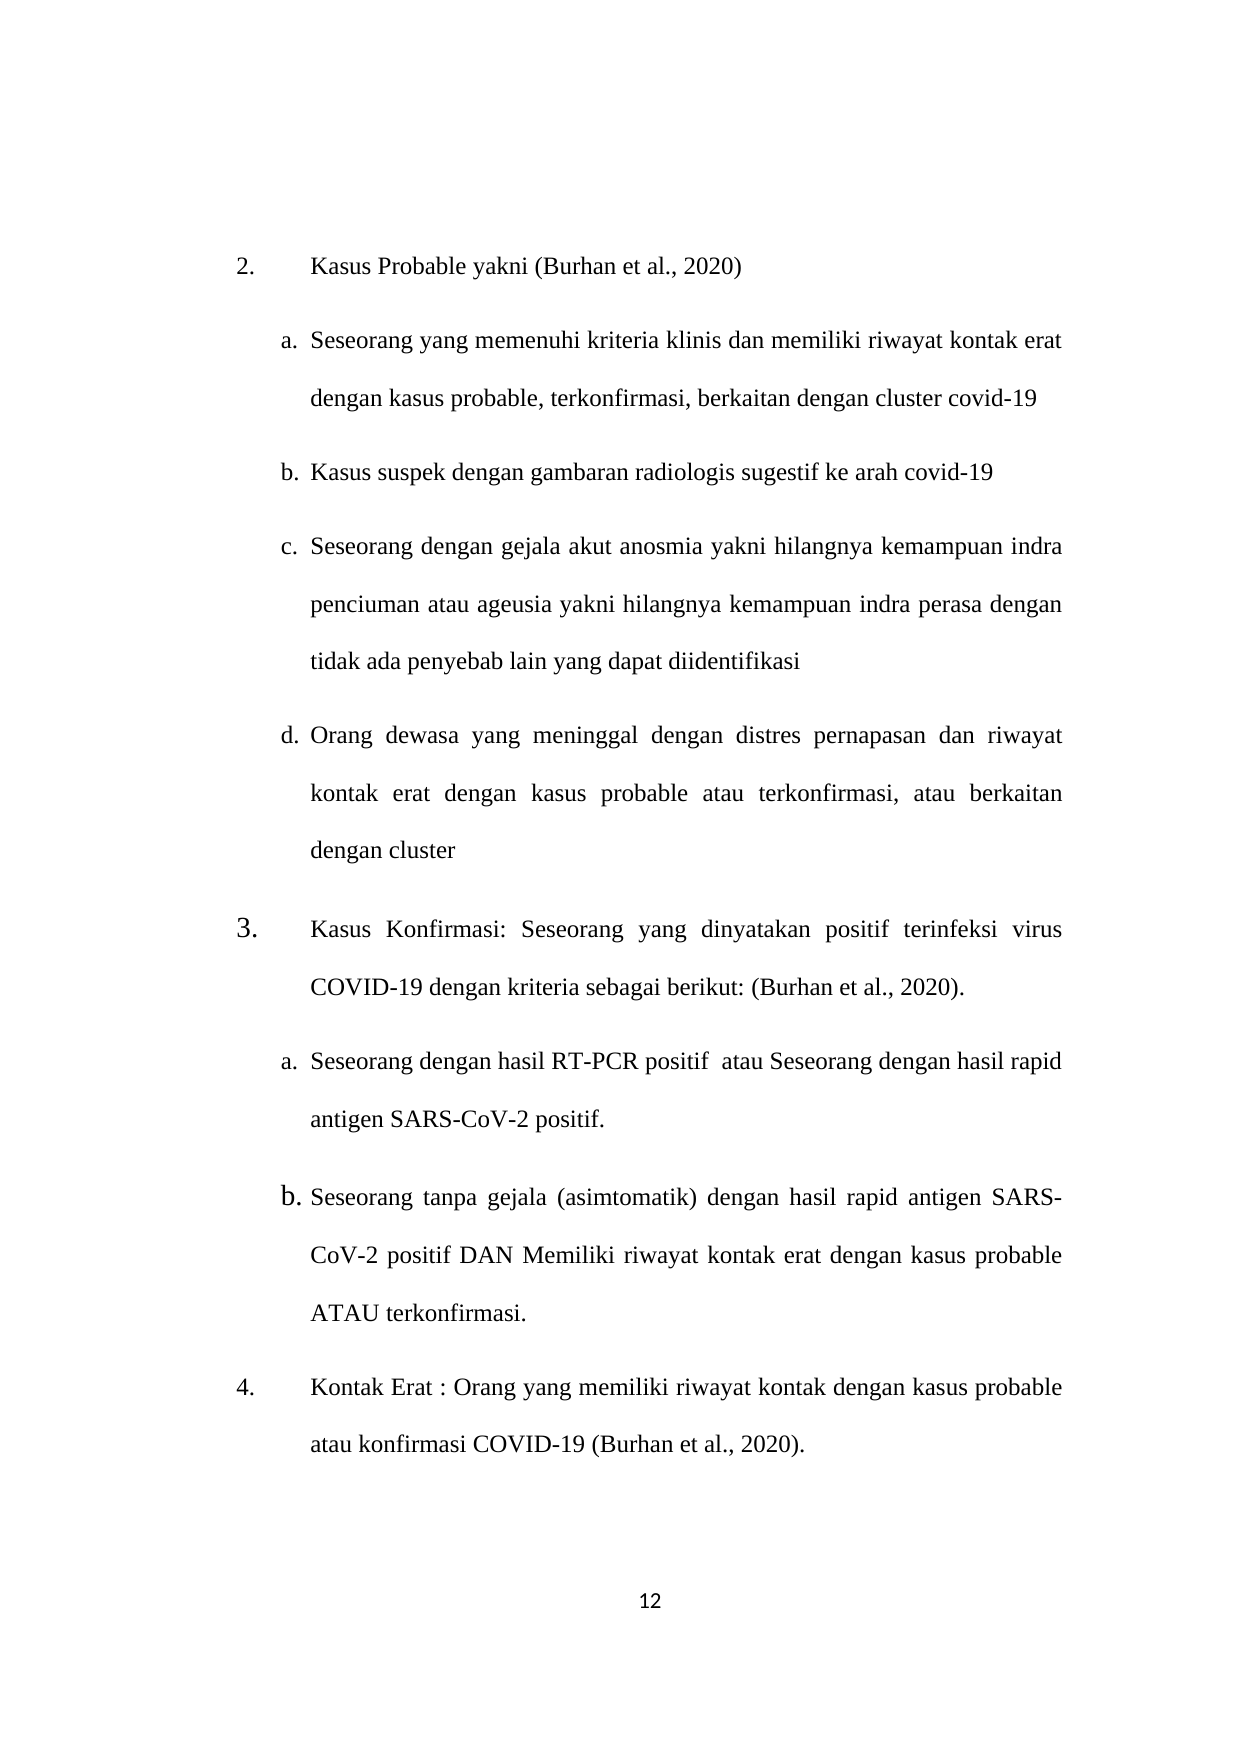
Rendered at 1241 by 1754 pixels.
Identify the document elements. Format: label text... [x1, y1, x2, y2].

list Seseorang yang memenuhi kriteria klinis dan memiliki riwayat kontak erat dengan kasus probable, terkonfirmasi, berkaitan dengan cluster covid-19 [281, 326, 1063, 412]
list Kontak Erat : Orang yang memiliki riwayat kontak dengan kasus probable atau konfirmasi COVID-19 (Burhan et al., 2020). [236, 1372, 1063, 1458]
list Seseorang dengan gejala akut anosmia yakni hilangnya kemampuan indra penciuman atau ageusia yakni hilangnya kemampuan indra perasa dengan tidak ada penyebab lain yang dapat diidentifikasi [281, 531, 1063, 675]
list Orang dewasa yang meninggal dengan distres pernapasan dan riwayat kontak erat dengan kasus probable atau terkonfirmasi, atau berkaitan dengan cluster [281, 721, 1063, 864]
list Seseorang dengan hasil RT-PCR positif atau Seseorang dengan hasil rapid antigen SARS-CoV-2 positif. [281, 1046, 1063, 1132]
list Kasus Konfirmasi: Seseorang yang dinyatakan positif terinfeksi virus COVID-19 dengan kriteria sebagai berikut: (Burhan et al., 2020). [236, 910, 1063, 1001]
list Seseorang tanpa gejala (asimtomatik) dengan hasil rapid antigen SARS-CoV-2 positif DAN Memiliki riwayat kontak erat dengan kasus probable ATAU terkonfirmasi. [281, 1178, 1063, 1326]
list Kasus suspek dengan gambaran radiologis sugestif ke arah covid-19 [281, 457, 1063, 486]
list Kasus Probable yakni (Burhan et al., 2020) [236, 251, 1063, 280]
